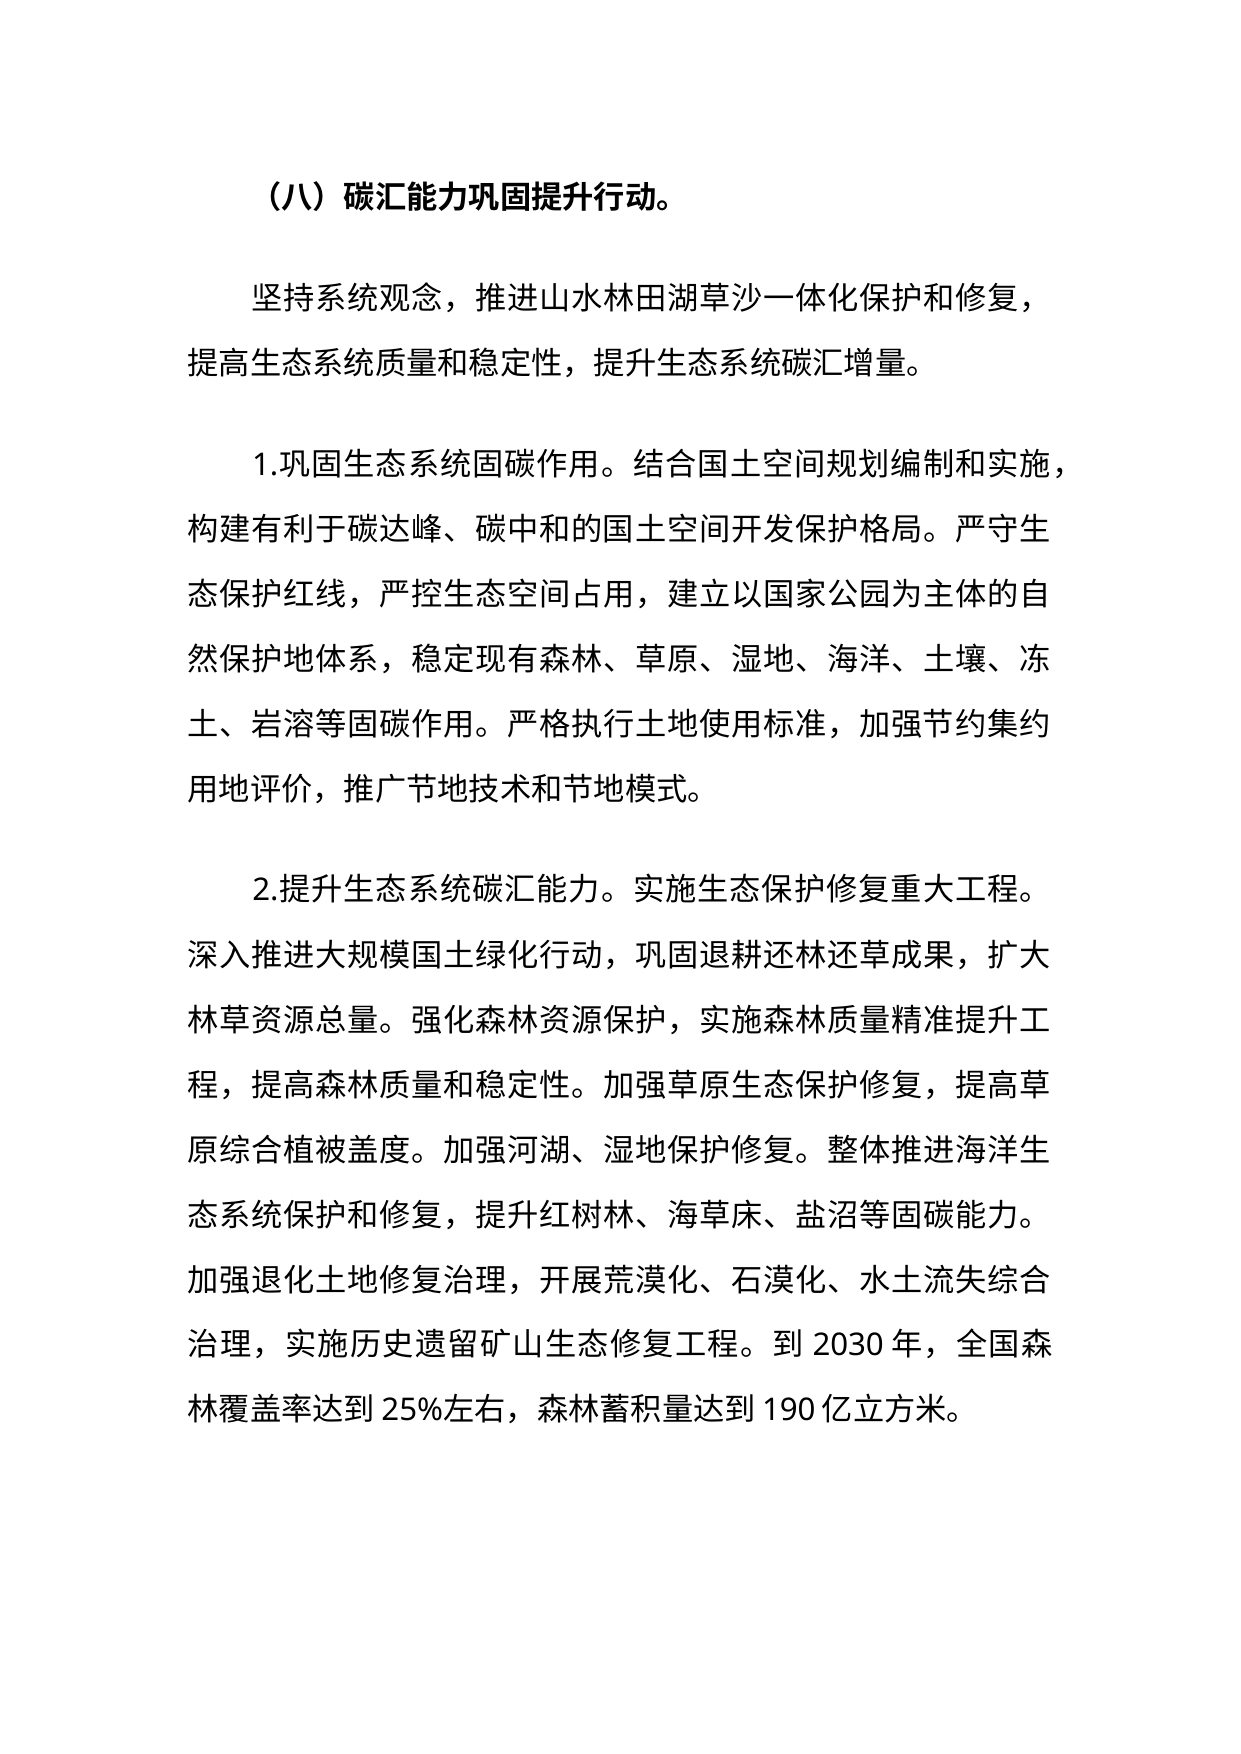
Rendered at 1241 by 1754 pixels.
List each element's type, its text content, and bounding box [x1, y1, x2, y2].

text 2.提升生态系统碳汇能力。实施生态保护修复重大工程。深入推进大规模国土绿化行动，巩固退耕还林还草成果，扩大林草资源总量。强化森林资源保护，实施森林质量精准提升工程，提高森林质量和稳定性。加强草原生态保护修复，提高草原综合植被盖度。加强河湖、湿地保护修复。整体推进海洋生态系统保护和修复，提升红树林、海草床、盐沼等固碳能力。加强退化土地修复治理，开展荒漠化、石漠化、水土流失综合治理，实施历史遗留矿山生态修复工程。到2030年，全国森林覆盖率达到25%左右，森林蓄积量达到190亿立方米。 [187, 855, 1053, 1440]
text （八）碳汇能力巩固提升行动。 [187, 162, 1053, 227]
text 1.巩固生态系统固碳作用。结合国土空间规划编制和实施，构建有利于碳达峰、碳中和的国土空间开发保护格局。严守生态保护红线，严控生态空间占用，建立以国家公园为主体的自然保护地体系，稳定现有森林、草原、湿地、海洋、土壤、冻土、岩溶等固碳作用。严格执行土地使用标准，加强节约集约用地评价，推广节地技术和节地模式。 [187, 429, 1053, 819]
text 坚持系统观念，推进山水林田湖草沙一体化保护和修复，提高生态系统质量和稳定性，提升生态系统碳汇增量。 [187, 263, 1053, 393]
